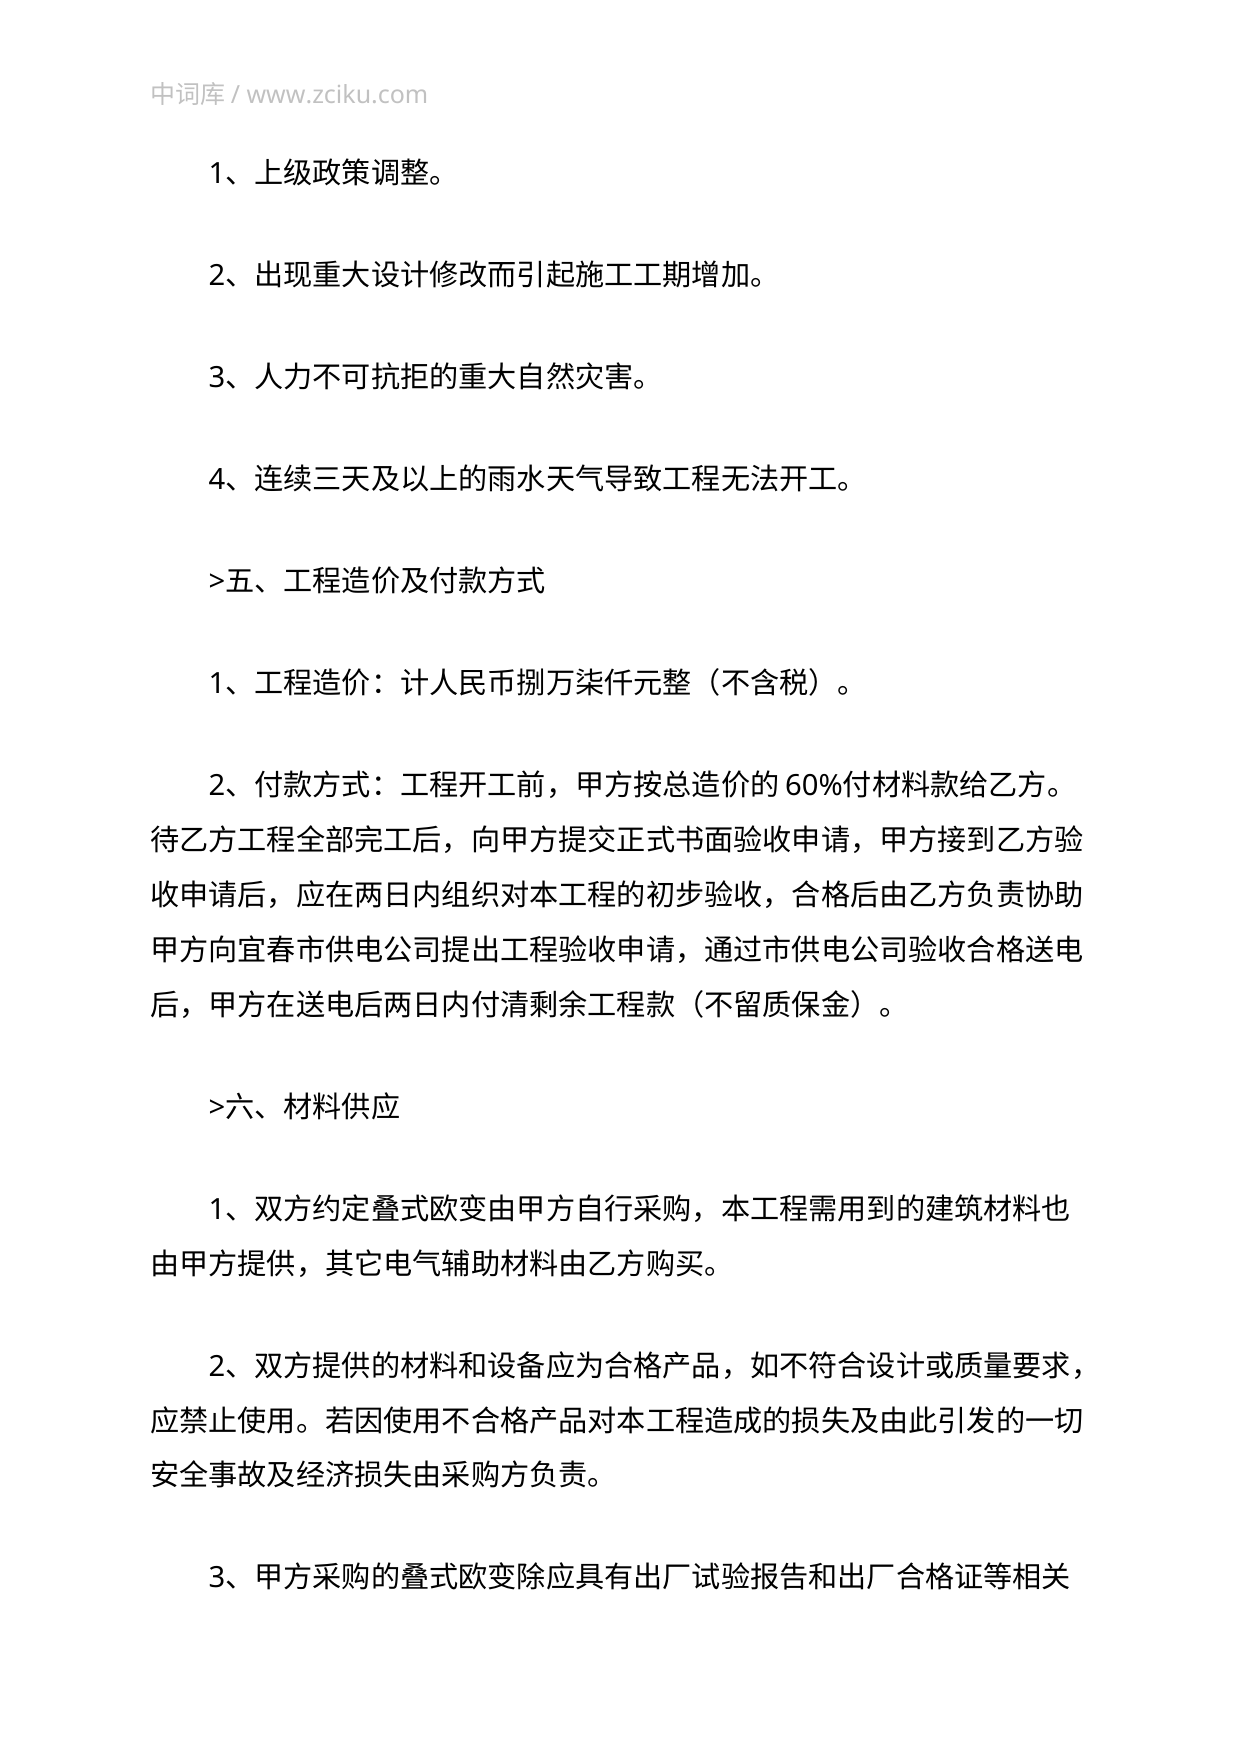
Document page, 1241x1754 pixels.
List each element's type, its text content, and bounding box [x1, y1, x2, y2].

text 4、连续三天及以上的雨水天气导致工程无法开工。 [150, 456, 1090, 498]
text 2、付款方式：工程开工前，甲方按总造价的60%付材料款给乙方。待乙方工程全部完工后，向甲方提交正式书面验收申请，甲方接到乙方验收申请后，应在两日内组织对本工程的初步验收，合格后由乙方负责协助甲方向宜春市供电公司提出工程验收申请，通过市供电公司验收合格送电后，甲方在送电后两日内付清剩余工程款（不留质保金）。 [150, 762, 1090, 1024]
text >五、工程造价及付款方式 [150, 558, 1090, 600]
text 1、双方约定叠式欧变由甲方自行采购，本工程需用到的建筑材料也由甲方提供，其它电气辅助材料由乙方购买。 [150, 1185, 1090, 1283]
text 3、人力不可抗拒的重大自然灾害。 [150, 354, 1090, 396]
text 2、出现重大设计修改而引起施工工期增加。 [150, 252, 1090, 294]
text 1、工程造价：计人民币捌万柒仟元整（不含税）。 [150, 660, 1090, 702]
text 2、双方提供的材料和设备应为合格产品，如不符合设计或质量要求，应禁止使用。若因使用不合格产品对本工程造成的损失及由此引发的一切安全事故及经济损失由采购方负责。 [150, 1342, 1090, 1494]
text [150, 1554, 1090, 1596]
text >六、材料供应 [150, 1083, 1090, 1126]
text 1、上级政策调整。 [150, 150, 1090, 192]
